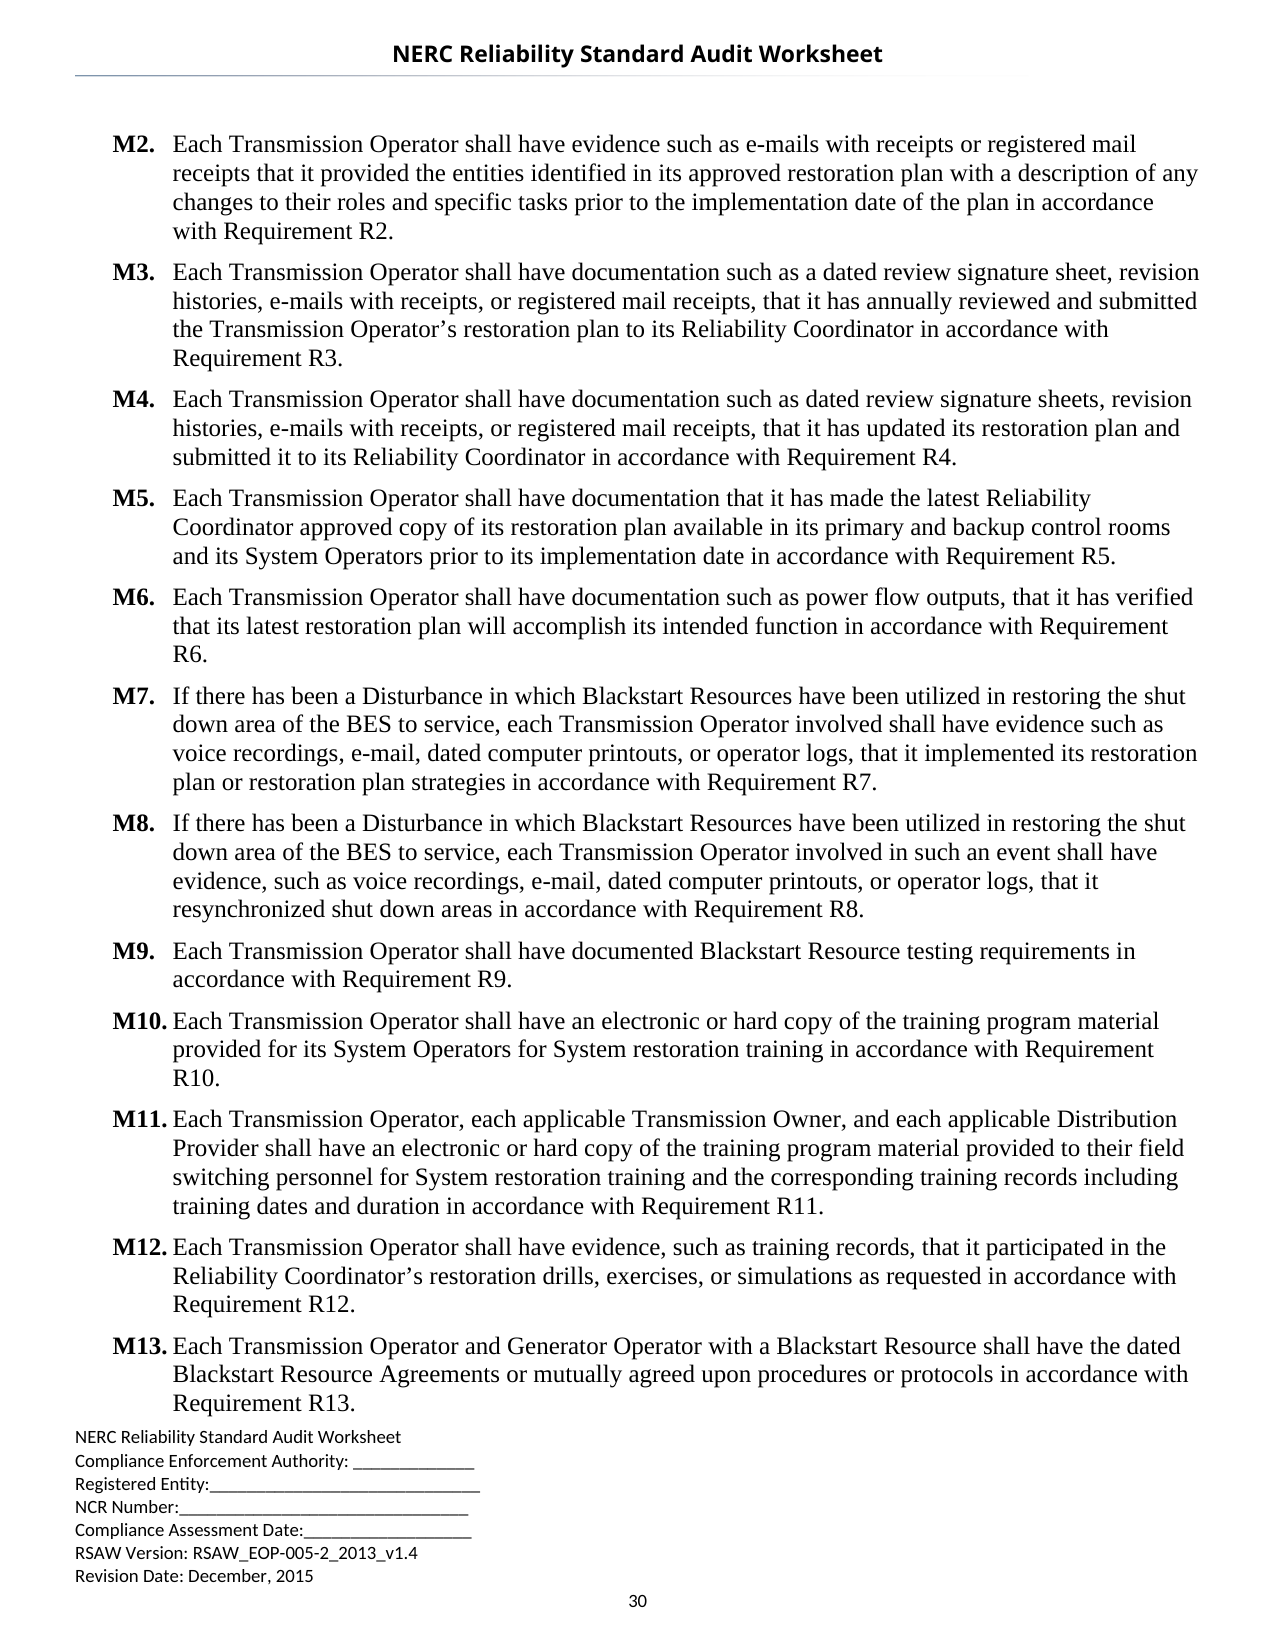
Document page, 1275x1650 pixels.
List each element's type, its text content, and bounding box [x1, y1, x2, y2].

text If there has been a Disturbance in which Blackstart Resources have been utilized in restoring the shut down area of the BES to service, each Transmission Operator involved shall have evidence such as voice recordings, e-mail, dated computer printouts, or operator logs, that it implemented its restoration plan or restoration plan strategies in accordance with Requirement R7. [112, 681, 1200, 796]
picture [75, 75, 1052, 84]
text Each Transmission Operator, each applicable Transmission Owner, and each applicable Distribution Provider shall have an electronic or hard copy of the training program material provided to their field switching personnel for System restoration training and the corresponding training records including training dates and duration in accordance with Requirement R11. [112, 1104, 1200, 1219]
text Each Transmission Operator and Generator Operator with a Blackstart Resource shall have the dated Blackstart Resource Agreements or mutually agreed upon procedures or protocols in accordance with Requirement R13. [112, 1331, 1200, 1417]
text Each Transmission Operator shall have documentation such as a dated review signature sheet, revision histories, e-mails with receipts, or registered mail receipts, that it has annually reviewed and submitted the Transmission Operator’s restoration plan to its Reliability Coordinator in accordance with Requirement R3. [112, 257, 1200, 372]
text Each Transmission Operator shall have documentation such as power flow outputs, that it has verified that its latest restoration plan will accomplish its intended function in accordance with Requirement R6. [112, 582, 1200, 668]
text Each Transmission Operator shall have documentation such as dated review signature sheets, revision histories, e-mails with receipts, or registered mail receipts, that it has updated its restoration plan and submitted it to its Reliability Coordinator in accordance with Requirement R4. [112, 384, 1200, 471]
text Each Transmission Operator shall have documented Blackstart Resource testing requirements in accordance with Requirement R9. [112, 936, 1200, 993]
text Each Transmission Operator shall have evidence such as e-mails with receipts or registered mail receipts that it provided the entities identified in its approved restoration plan with a description of any changes to their roles and specific tasks prior to the implementation date of the plan in accordance with Requirement R2. [112, 129, 1200, 244]
text Each Transmission Operator shall have an electronic or hard copy of the training program material provided for its System Operators for System restoration training in accordance with Requirement R10. [112, 1006, 1200, 1092]
text Each Transmission Operator shall have evidence, such as training records, that it participated in the Reliability Coordinator’s restoration drills, exercises, or simulations as requested in accordance with Requirement R12. [112, 1232, 1200, 1318]
text If there has been a Disturbance in which Blackstart Resources have been utilized in restoring the shut down area of the BES to service, each Transmission Operator involved in such an event shall have evidence, such as voice recordings, e-mail, dated computer printouts, or operator logs, that it resynchronized shut down areas in accordance with Requirement R8. [112, 808, 1200, 923]
text Each Transmission Operator shall have documentation that it has made the latest Reliability Coordinator approved copy of its restoration plan available in its primary and backup control rooms and its System Operators prior to its implementation date in accordance with Requirement R5. [112, 483, 1200, 569]
